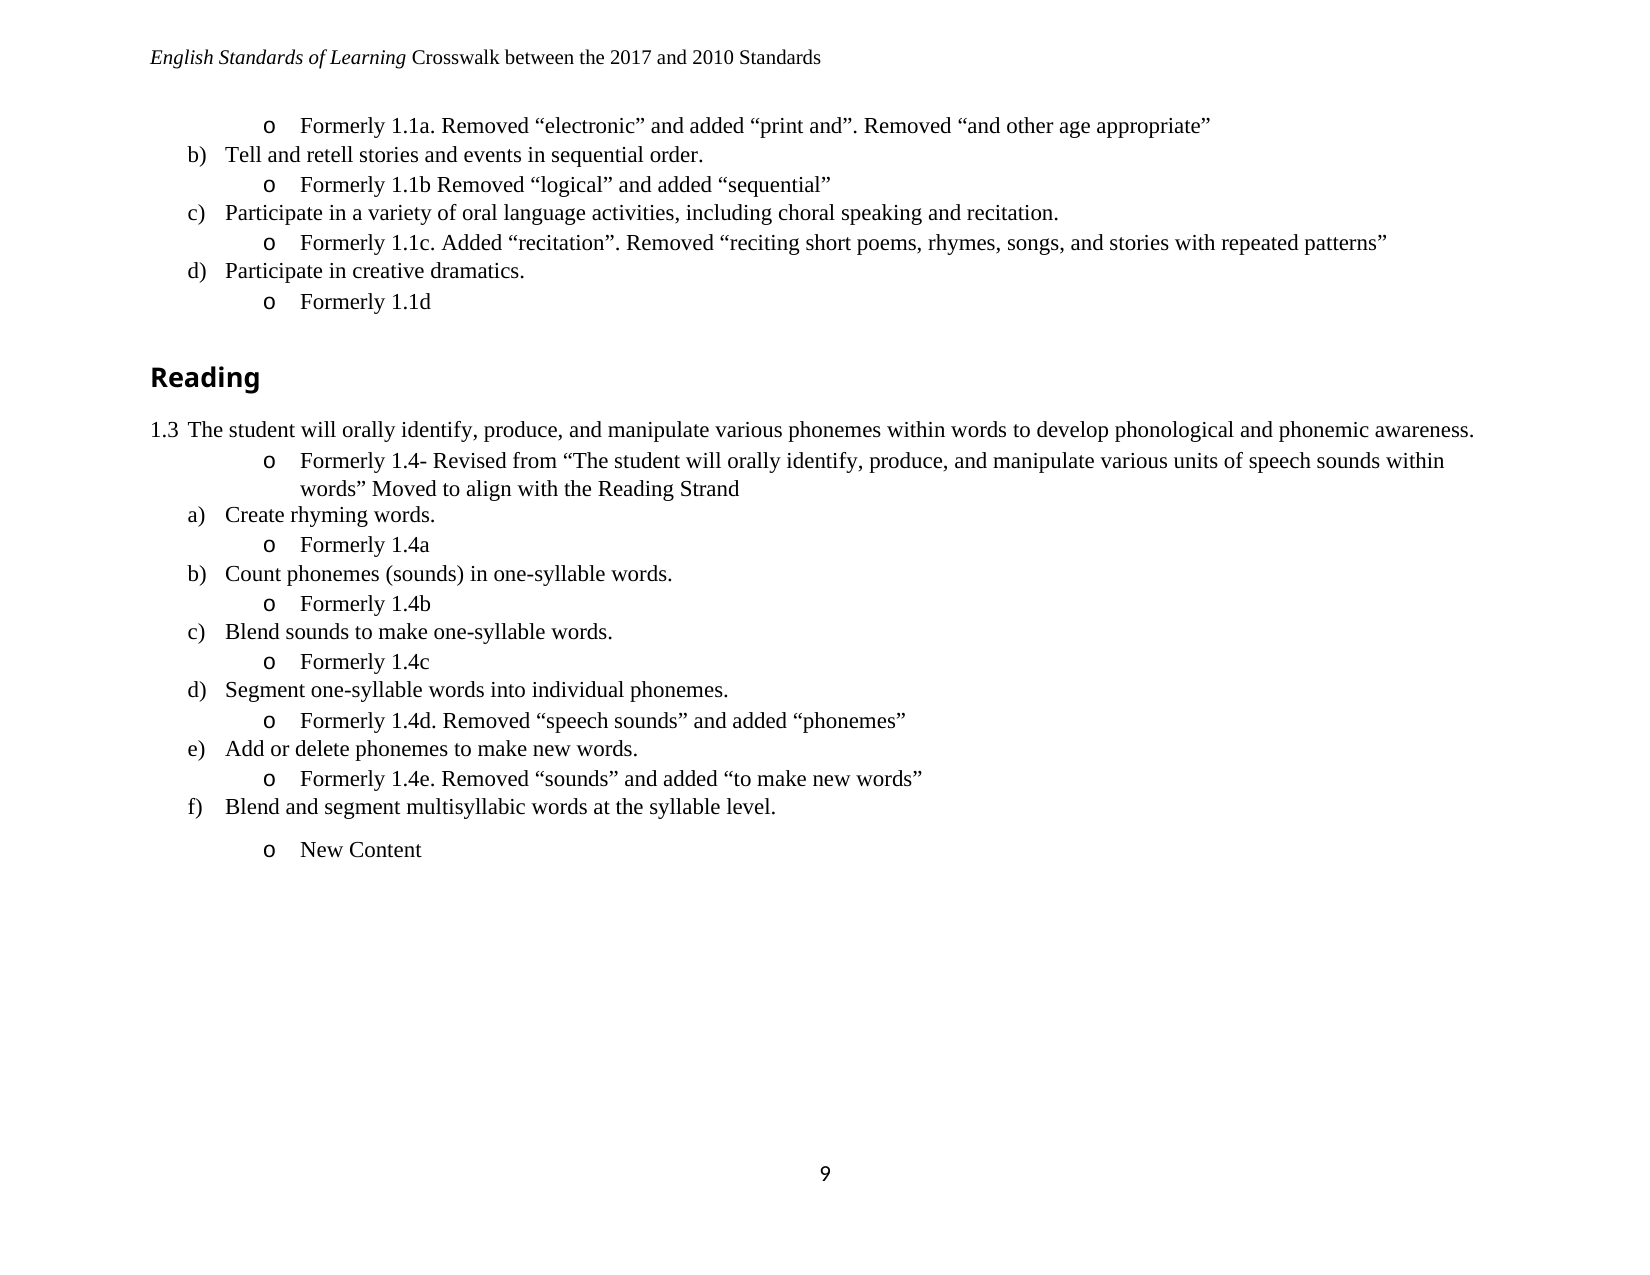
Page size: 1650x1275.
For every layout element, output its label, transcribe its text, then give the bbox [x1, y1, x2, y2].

list Participate in a variety of oral language activities, including choral speaking and recitation. [187, 199, 1500, 226]
list Formerly 1.4c [262, 648, 1500, 677]
list Formerly 1.4- Revised from “The student will orally identify, produce, and manipulate various units of speech sounds within words” Moved to align with the Reading Strand [262, 447, 1500, 501]
list Formerly 1.1a. Removed “electronic” and added “print and”. Removed “and other age appropriate” [262, 112, 1500, 141]
list Create rhyming words. [187, 501, 1500, 528]
text f) Blend and segment multisyllabic words at the syllable level. [187, 793, 1500, 820]
list The student will orally identify, produce, and manipulate various phonemes within words to develop phonological and phonemic awareness. [150, 416, 1500, 443]
text d) Segment one-syllable words into individual phonemes. [187, 677, 1500, 703]
list Formerly 1.1c. Added “recitation”. Removed “reciting short poems, rhymes, songs, and stories with repeated patterns” [262, 229, 1500, 258]
list Formerly 1.4a [262, 531, 1500, 560]
list Formerly 1.4b [262, 590, 1500, 618]
list Formerly 1.1b Removed “logical” and added “sequential” [262, 171, 1500, 199]
list Formerly 1.4d. Removed “speech sounds” and added “phonemes” [262, 707, 1500, 735]
list Tell and retell stories and events in sequential order. [187, 141, 1500, 167]
list Formerly 1.1d [262, 288, 1500, 316]
list Participate in creative dramatics. [187, 258, 1500, 284]
list Formerly 1.4e. Removed “sounds” and added “to make new words” [262, 765, 1500, 793]
list New Content [262, 836, 1500, 864]
text e) Add or delete phonemes to make new words. [187, 735, 1500, 761]
subtitle Reading [150, 359, 1500, 396]
list Count phonemes (sounds) in one-syllable words. [187, 560, 1500, 586]
list Blend sounds to make one-syllable words. [187, 618, 1500, 644]
